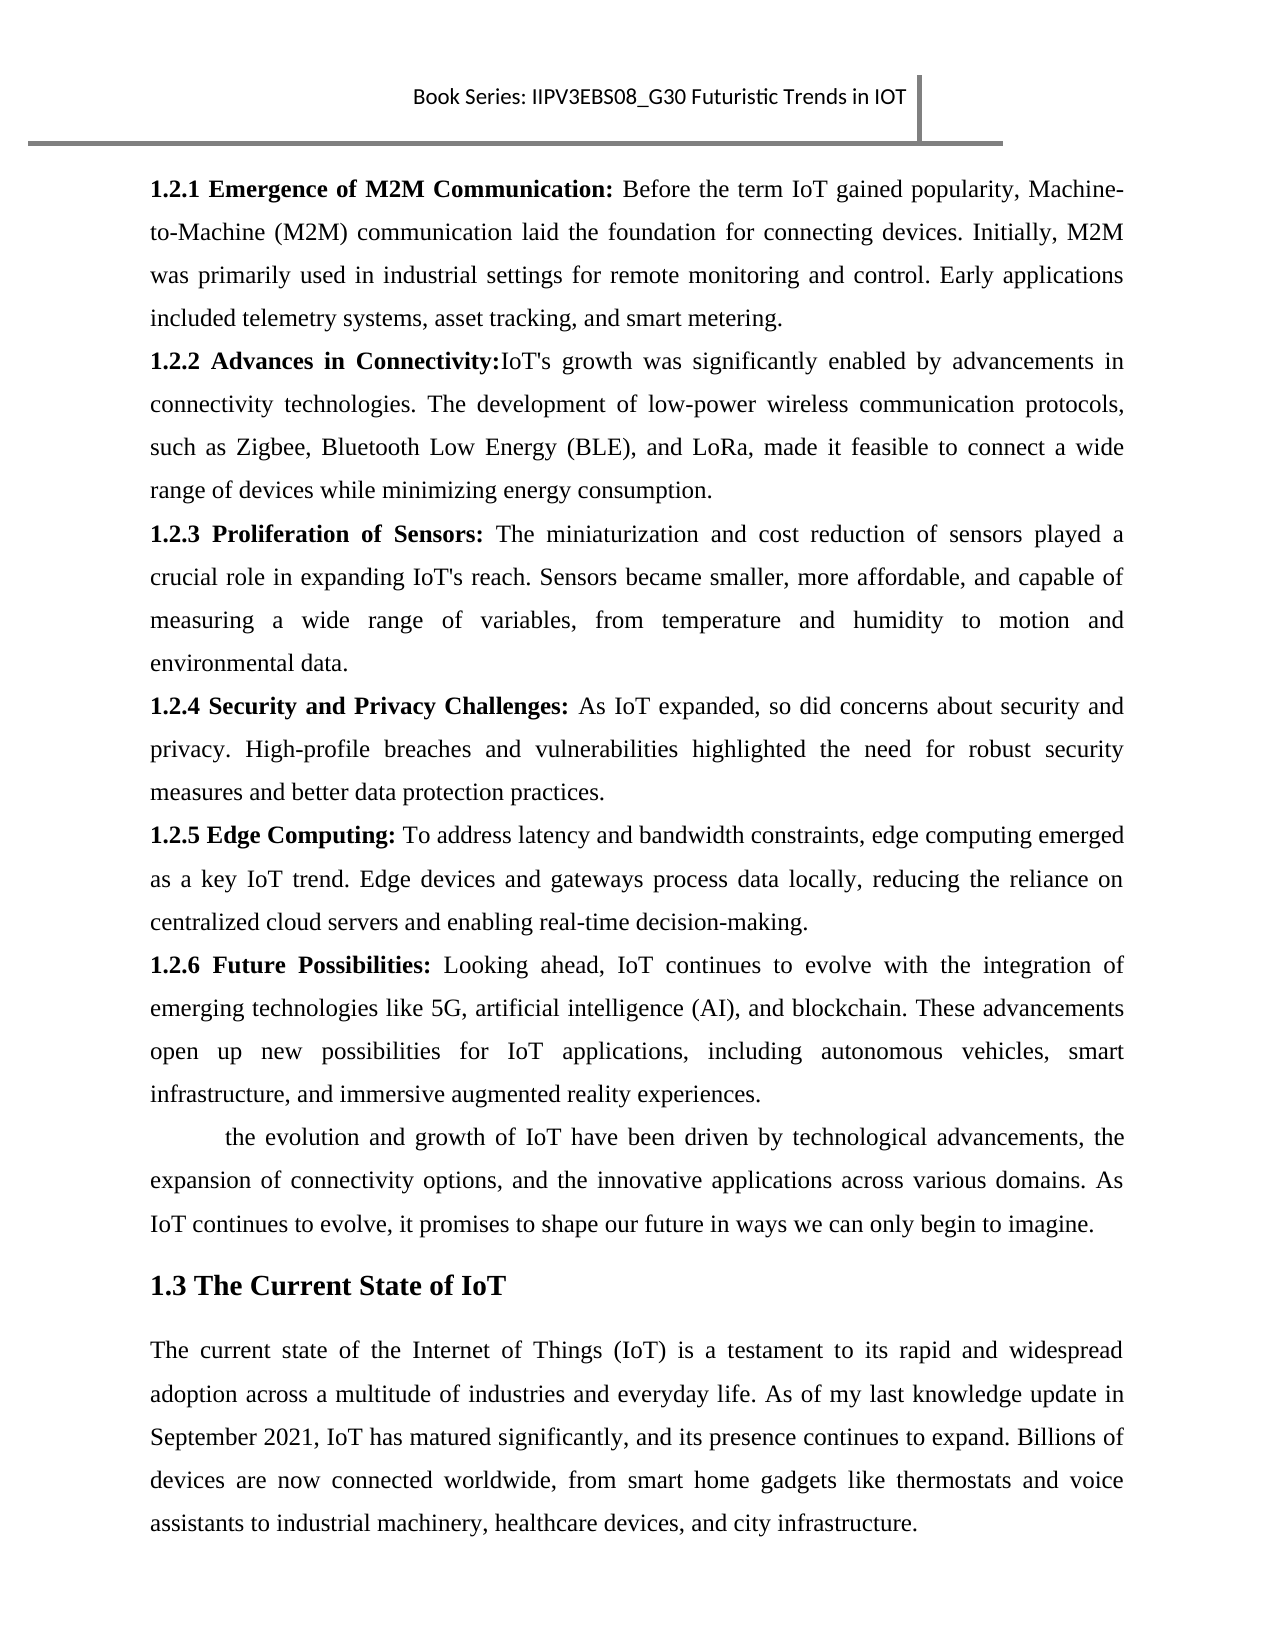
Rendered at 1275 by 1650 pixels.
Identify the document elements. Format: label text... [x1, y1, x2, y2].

text 1.2.2 Advances in Connectivity:IoT's growth was significantly enabled by advancements in connectivity technologies. The development of low-power wireless communication protocols, such as Zigbee, Bluetooth Low Energy (BLE), and LoRa, made it feasible to connect a wide range of devices while minimizing energy consumption. [150, 346, 1125, 504]
text 1.3 The Current State of IoT [150, 1268, 1125, 1302]
text The current state of the Internet of Things (IoT) is a testament to its rapid and widespread adoption across a multitude of industries and everyday life. As of my last knowledge update in September 2021, IoT has matured significantly, and its presence continues to expand. Billions of devices are now connected worldwide, from smart home gadgets like thermostats and voice assistants to industrial machinery, healthcare devices, and city infrastructure. [150, 1336, 1125, 1537]
text the evolution and growth of IoT have been driven by technological advancements, the expansion of connectivity options, and the innovative applications across various domains. As IoT continues to evolve, it promises to shape our future in ways we can only begin to imagine. [150, 1122, 1125, 1237]
text 1.2.1 Emergence of M2M Communication: Before the term IoT gained popularity, Machine-to-Machine (M2M) communication laid the foundation for connecting devices. Initially, M2M was primarily used in industrial settings for remote monitoring and control. Early applications included telemetry systems, asset tracking, and smart metering. [150, 174, 1125, 332]
text 1.2.6 Future Possibilities: Looking ahead, IoT continues to evolve with the integration of emerging technologies like 5G, artificial intelligence (AI), and blockchain. These advancements open up new possibilities for IoT applications, including autonomous vehicles, smart infrastructure, and immersive augmented reality experiences. [150, 950, 1125, 1108]
text 1.2.3 Proliferation of Sensors: The miniaturization and cost reduction of sensors played a crucial role in expanding IoT's reach. Sensors became smaller, more affordable, and capable of measuring a wide range of variables, from temperature and humidity to motion and environmental data. [150, 519, 1125, 677]
text 1.2.4 Security and Privacy Challenges: As IoT expanded, so did concerns about security and privacy. High-profile breaches and vulnerabilities highlighted the need for robust security measures and better data protection practices. [150, 691, 1125, 806]
text 1.2.5 Edge Computing: To address latency and bandwidth constraints, edge computing emerged as a key IoT trend. Edge devices and gateways process data locally, reducing the reliance on centralized cloud servers and enabling real-time decision-making. [150, 821, 1125, 936]
